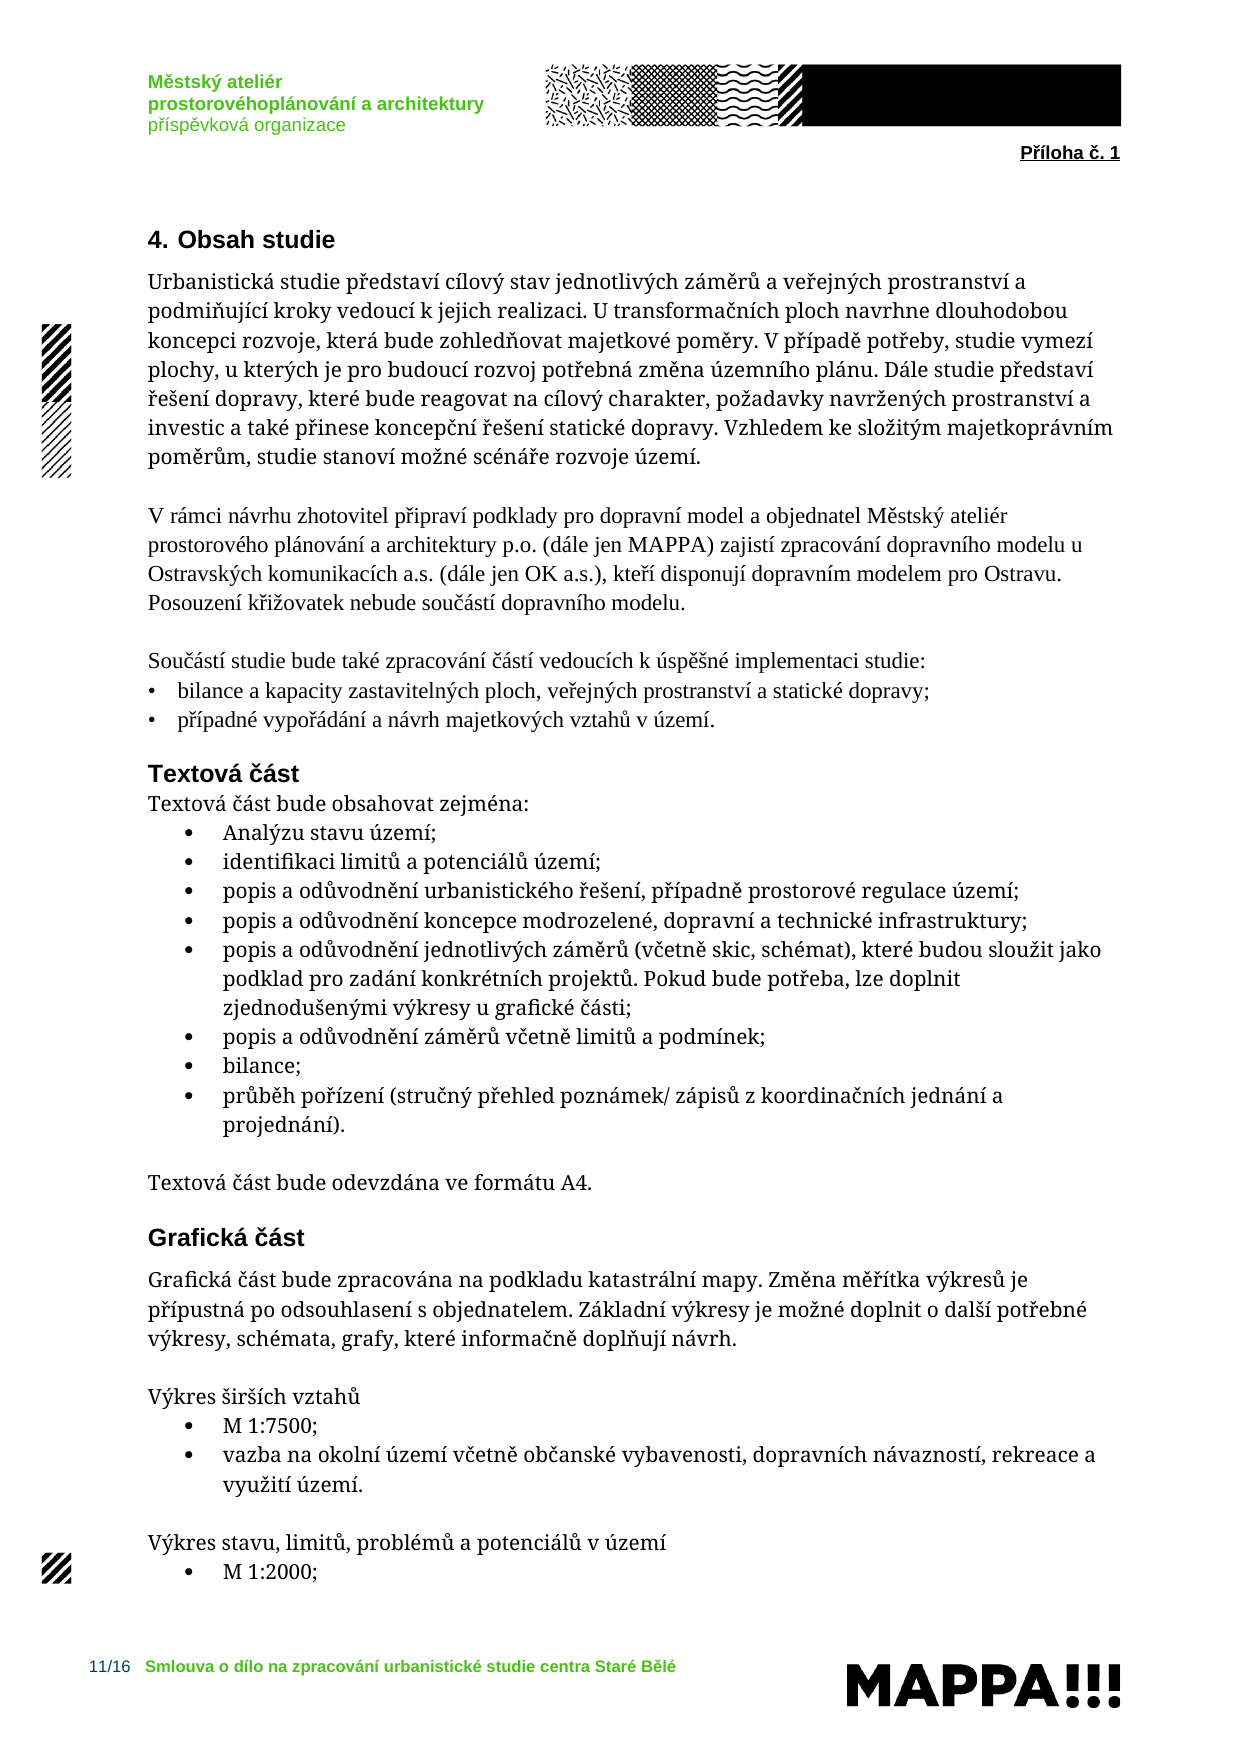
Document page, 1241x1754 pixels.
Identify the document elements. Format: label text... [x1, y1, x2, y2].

text Grafická část [148, 1223, 1122, 1252]
list popis a odůvodnění koncepce modrozelené, dopravní a technické infrastruktury; [185, 905, 1122, 934]
list Obsah studie [148, 225, 1122, 254]
text Textová část bude odevzdána ve formátu A4. [148, 1167, 1122, 1196]
text Součástí studie bude také zpracování částí vedoucích k úspěšné implementaci studie: [148, 646, 1122, 675]
list bilance; [185, 1051, 1122, 1080]
text • případné vypořádání a návrh majetkových vztahů v území. [148, 704, 1122, 733]
picture [0, 0, 1239, 1753]
list popis a odůvodnění záměrů včetně limitů a podmínek; [185, 1021, 1122, 1051]
text Výkres stavu, limitů, problémů a potenciálů v území [148, 1527, 1122, 1556]
list popis a odůvodnění urbanistického řešení, případně prostorové regulace území; [185, 876, 1122, 905]
text Textová část bude obsahovat zejména: [148, 788, 1122, 817]
text Výkres širších vztahů [148, 1381, 1122, 1410]
list identifikaci limitů a potenciálů území; [185, 846, 1122, 876]
text V rámci návrhu zhotovitel připraví podklady pro dopravní model a objednatel Městský ateliér prostorového plánování a architektury p.o. (dále jen MAPPA) zajistí zpracování dopravního modelu u Ostravských komunikacích a.s. (dále jen OK a.s.), kteří disponují dopravním modelem pro Ostravu. Posouzení křižovatek nebude součástí dopravního modelu. [148, 500, 1122, 616]
text Textová část [148, 759, 1122, 788]
text • bilance a kapacity zastavitelných ploch, veřejných prostranství a statické dopravy; [148, 675, 1122, 704]
list popis a odůvodnění jednotlivých záměrů (včetně skic, schémat), které budou sloužit jako podklad pro zadání konkrétních projektů. Pokud bude potřeba, lze doplnit zjednodušenými výkresy u grafické části; [185, 934, 1122, 1021]
text Grafická část bude zpracována na podkladu katastrální mapy. Změna měřítka výkresů je přípustná po odsouhlasení s objednatelem. Základní výkresy je možné doplnit o další potřebné výkresy, schémata, grafy, které informačně doplňují návrh. [148, 1264, 1122, 1352]
list Analýzu stavu území; [185, 817, 1122, 846]
list M 1:7500; [185, 1410, 1122, 1439]
list průběh pořízení (stručný přehled poznámek/ zápisů z koordinačních jednání a projednání). [185, 1080, 1122, 1138]
list vazba na okolní území včetně občanské vybavenosti, dopravních návazností, rekreace a využití území. [185, 1439, 1122, 1498]
list M 1:2000; [185, 1556, 1122, 1585]
text Urbanistická studie představí cílový stav jednotlivých záměrů a veřejných prostranství a podmiňující kroky vedoucí k jejich realizaci. U transformačních ploch navrhne dlouhodobou koncepci rozvoje, která bude zohledňovat majetkové poměry. V případě potřeby, studie vymezí plochy, u kterých je pro budoucí rozvoj potřebná změna územního plánu. Dále studie představí řešení dopravy, které bude reagovat na cílový charakter, požadavky navržených prostranství a investic a také přinese koncepční řešení statické dopravy. Vzhledem ke složitým majetkoprávním poměrům, studie stanoví možné scénáře rozvoje území. [148, 266, 1122, 471]
